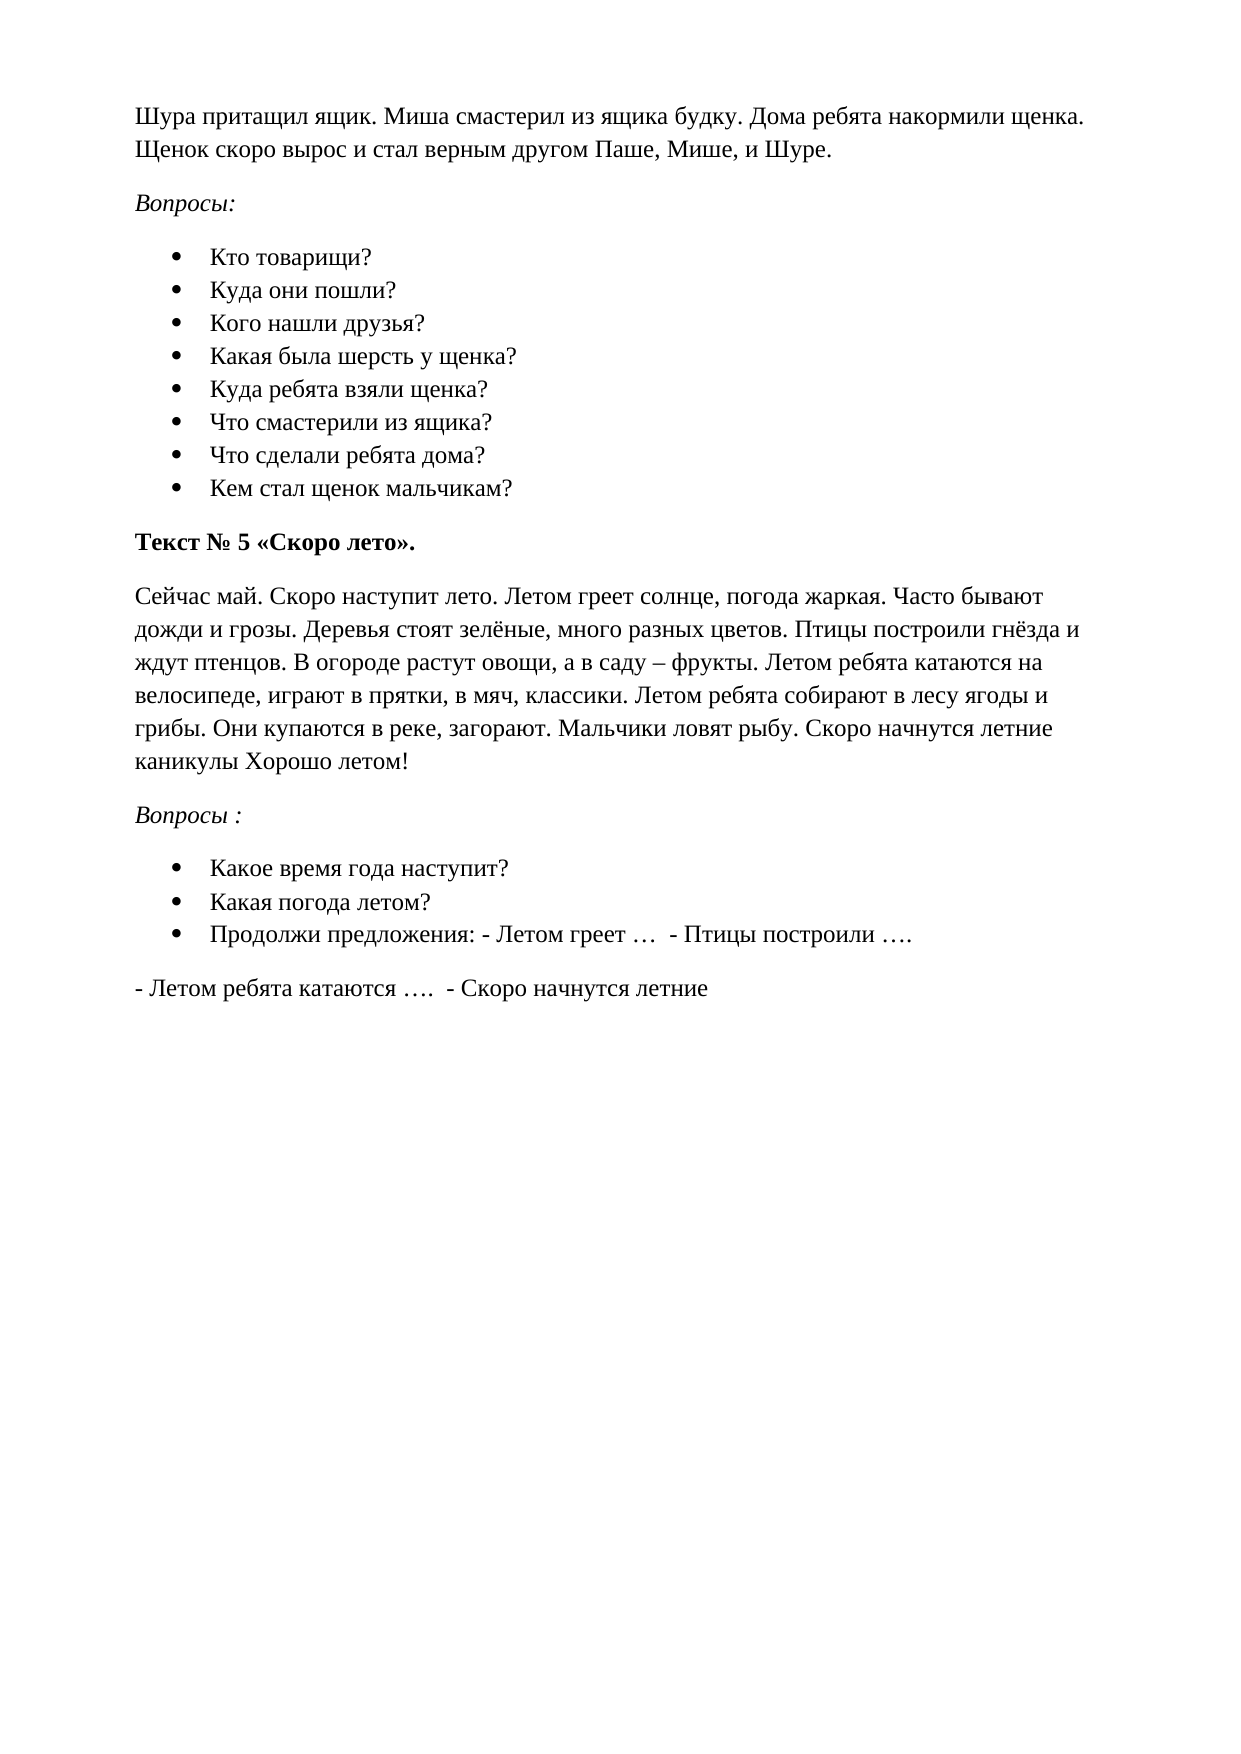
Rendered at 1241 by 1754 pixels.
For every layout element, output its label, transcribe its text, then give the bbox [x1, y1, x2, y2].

list Куда ребята взяли щенка? [172, 374, 1111, 403]
list Какое время года наступит? [172, 853, 1111, 882]
list Кто товарищи? [172, 242, 1111, 271]
text Сейчас май. Скоро наступит лето. Летом греет солнце, погода жаркая. Часто бывают дожди и грозы. Деревья стоят зелёные, много разных цветов. Птицы построили гнёзда и ждут птенцов. В огороде растут овощи, а в саду – фрукты. Летом ребята катаются на велосипеде, играют в прятки, в мяч, классики. Летом ребята собирают в лесу ягоды и грибы. Они купаются в реке, загорают. Мальчики ловят рыбу. Скоро начнутся летние каникулы Хорошо летом! [134, 581, 1111, 774]
list Что смастерили из ящика? [172, 407, 1111, 436]
list Кого нашли друзья? [172, 308, 1111, 337]
list Какая погода летом? [172, 887, 1111, 915]
text Вопросы : [134, 800, 1111, 828]
list Какая была шерсть у щенка? [172, 341, 1111, 370]
list Что сделали ребята дома? [172, 440, 1111, 469]
text - Летом ребята катаются …. - Скоро начнутся летние [134, 973, 1111, 1002]
text Текст № 5 «Скоро лето». [134, 527, 1111, 556]
list Кем стал щенок мальчикам? [172, 473, 1111, 502]
list Продолжи предложения: - Летом греет … - Птицы построили …. [172, 919, 1111, 948]
list Куда они пошли? [172, 275, 1111, 304]
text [134, 101, 1111, 163]
text Вопросы: [134, 188, 1111, 217]
